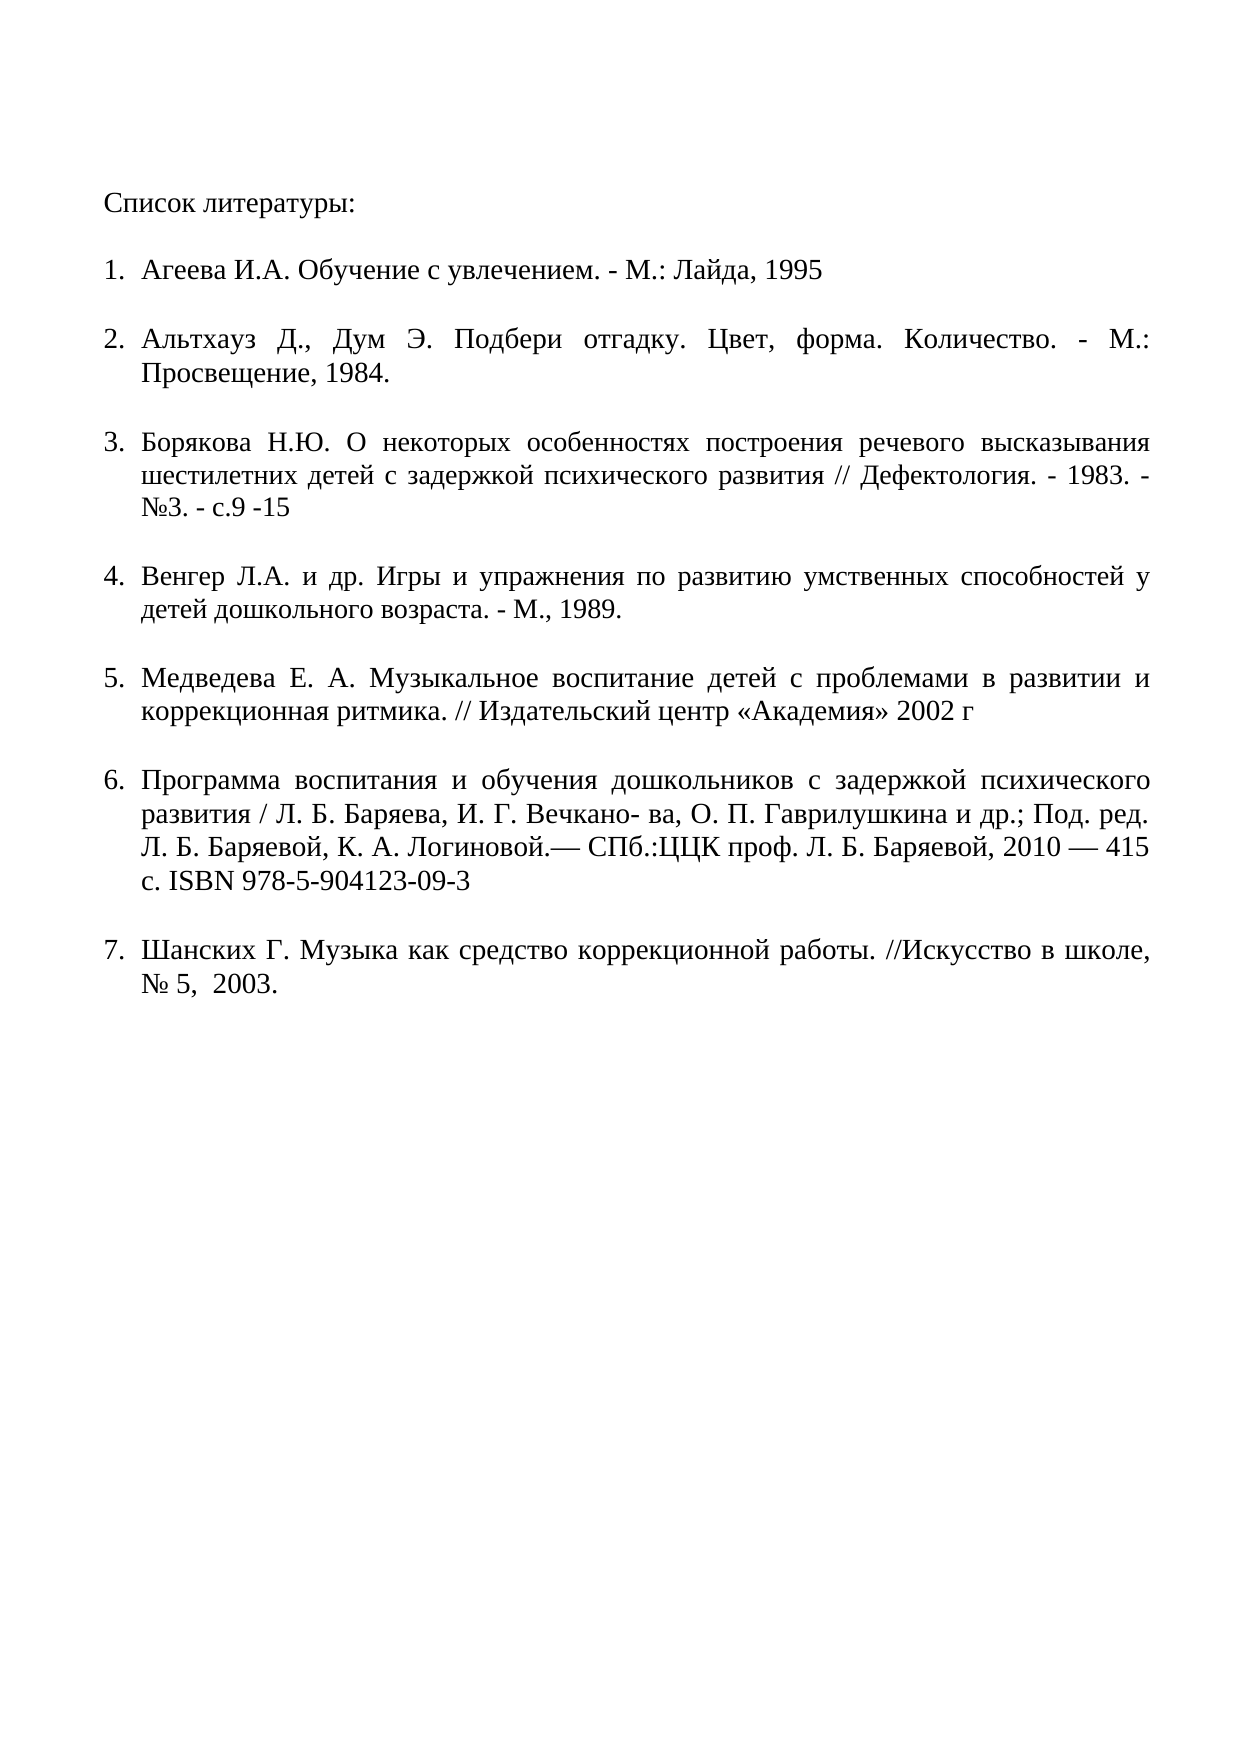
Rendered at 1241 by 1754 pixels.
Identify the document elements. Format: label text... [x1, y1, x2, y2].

list Программа воспитания и обучения дошкольников с задержкой психического развития / Л. Б. Баряева, И. Г. Вечкано- ва, О. П. Гаврилушкина и др.; Под. ред. Л. Б. Баряевой, К. А. Логиновой.— СПб.:ЦЦК проф. Л. Б. Баряевой, 2010 — 415 с. ISBN 978-5-904123-09-3 [103, 762, 1152, 897]
list Борякова Н.Ю. О некоторых особенностях построения речевого высказывания шестилетних детей с задержкой психического развития // Дефектология. - 1983. - №3. - с.9 -15 [103, 424, 1152, 522]
list Агеева И.А. Обучение с увлечением. - М.: Лайда, 1995 [103, 252, 1152, 286]
list Венгер Л.А. и др. Игры и упражнения по развитию умственных способностей у детей дошкольного возраста. - М., 1989. [103, 558, 1152, 624]
list Медведева Е. А. Музыкальное воспитание детей с проблемами в развитии и коррекционная ритмика. // Издательский центр «Академия» 2002 г [103, 660, 1152, 727]
text Список литературы: [103, 185, 1152, 219]
list Альтхауз Д., Дум Э. Подбери отгадку. Цвет, форма. Количество. - М.: Просвещение, 1984. [103, 321, 1152, 388]
list Шанских Г. Музыка как средство коррекционной работы. //Искусство в школе, № 5, 2003. [103, 932, 1152, 999]
